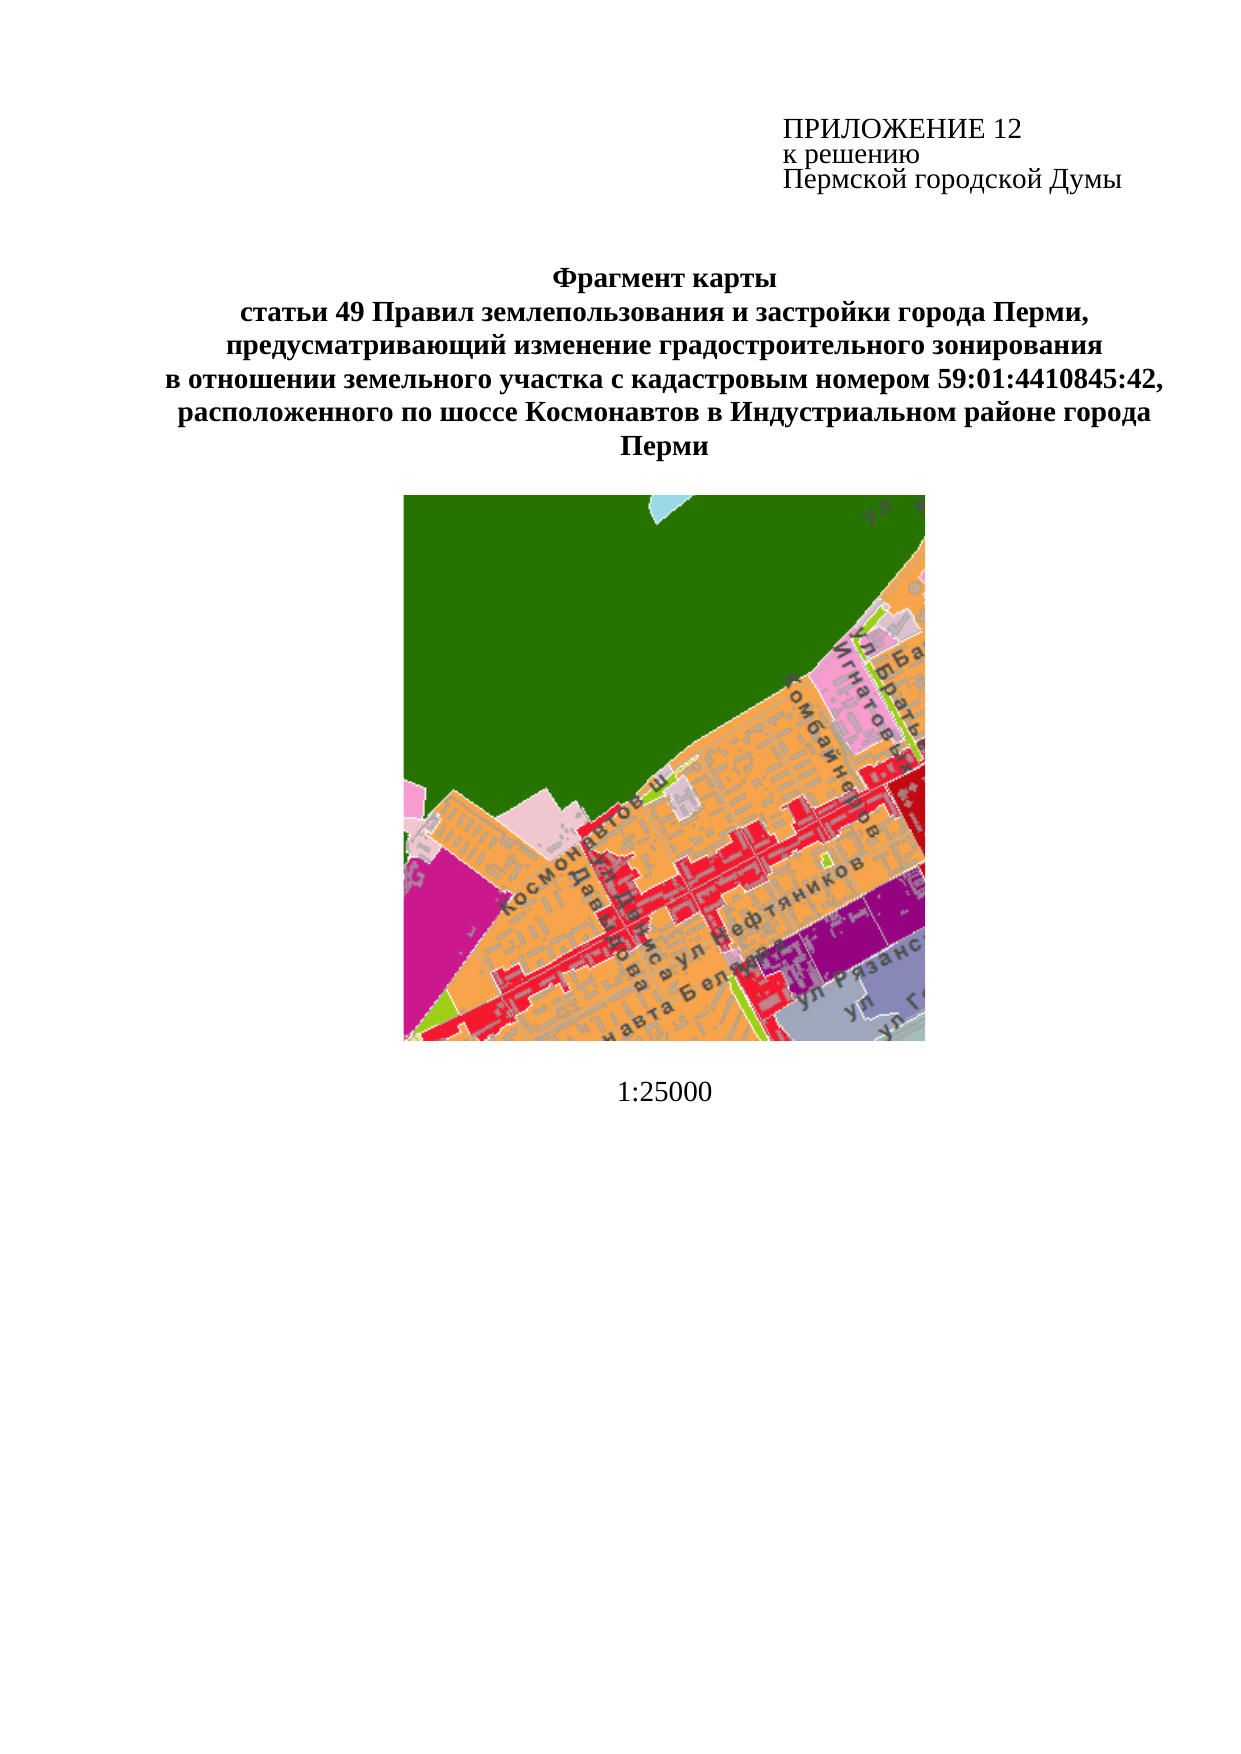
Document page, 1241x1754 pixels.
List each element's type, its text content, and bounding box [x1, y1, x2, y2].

text Пермской городской Думы [783, 168, 1181, 193]
text предусматривающий изменение градостроительного зонирования [148, 327, 1181, 361]
text статьи 49 Правил землепользования и застройки города Перми, [148, 294, 1181, 327]
text Фрагмент карты [148, 260, 1181, 294]
text к решению [783, 143, 1181, 168]
picture [403, 495, 926, 1041]
text в отношении земельного участка с кадастровым номером 59:01:4410845:42, расположенного по шоссе Космонавтов в Индустриальном районе города Перми [148, 361, 1181, 461]
text ПРИЛОЖЕНИЕ 12 [783, 118, 1181, 143]
text 1:25000 [148, 1074, 1181, 1107]
